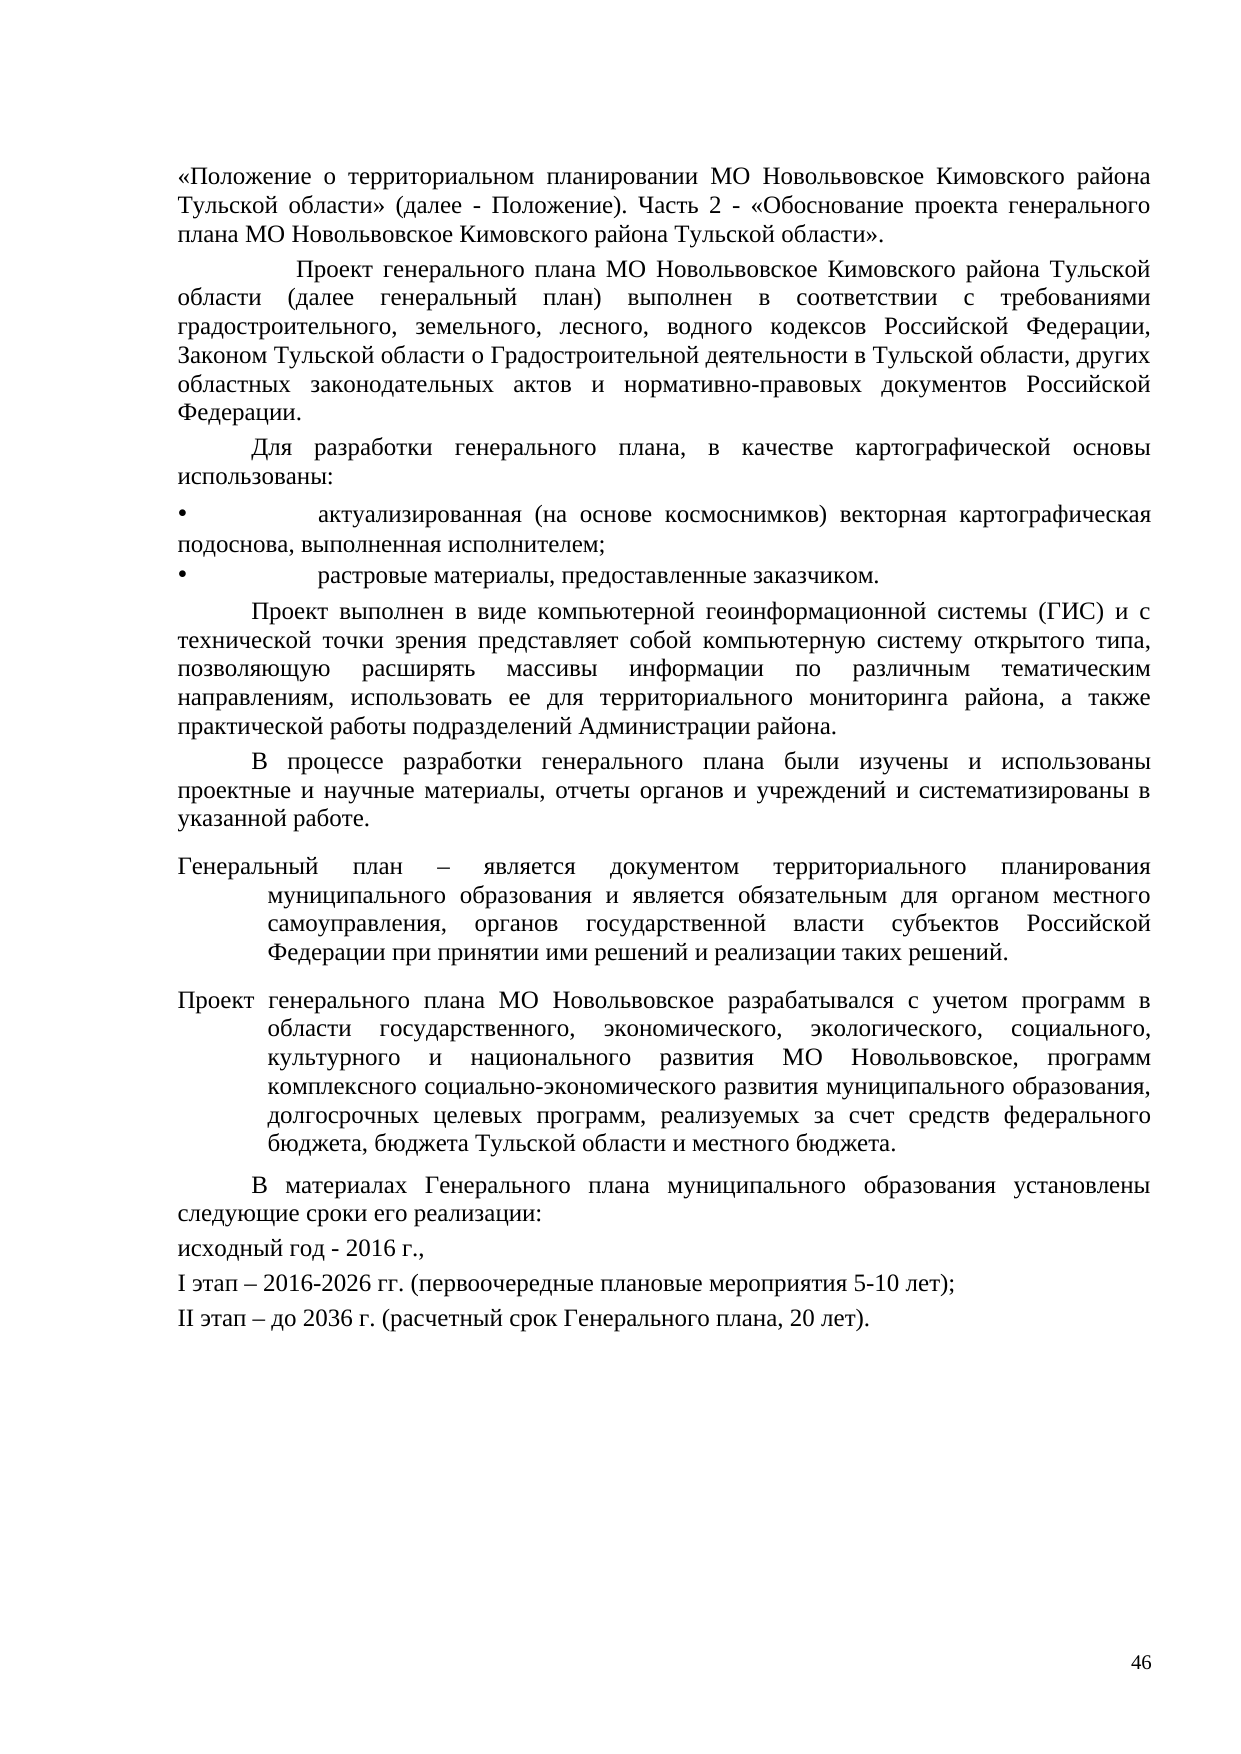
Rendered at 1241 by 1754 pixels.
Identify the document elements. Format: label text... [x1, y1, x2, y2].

text Для разработки генерального плана, в качестве картографической основы использованы: [177, 432, 1152, 490]
text В процессе разработки генерального плана были изучены и использованы проектные и научные материалы, отчеты органов и учреждений и систематизированы в указанной работе. [177, 746, 1152, 832]
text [177, 161, 1152, 247]
text I этап – 2016-2026 гг. (первоочередные плановые мероприятия 5-10 лет); [177, 1268, 1152, 1297]
subtitle Проект генерального плана МО Новольвовское разрабатывался с учетом программ в области государственного, экономического, экологического, социального, культурного и национального развития МО Новольвовское, программ комплексного социально-экономического развития муниципального образования, долгосрочных целевых программ, реализуемых за счет средств федерального бюджета, бюджета Тульской области и местного бюджета. [177, 985, 1152, 1157]
subtitle Генеральный план – является документом территориального планирования муниципального образования и является обязательным для органом местного самоуправления, органов государственной власти субъектов Российской Федерации при принятии ими решений и реализации таких решений. [177, 851, 1152, 966]
text В материалах Генерального плана муниципального образования установлены следующие сроки его реализации: [177, 1170, 1152, 1227]
text Проект выполнен в виде компьютерной геоинформационной системы (ГИС) и с технической точки зрения представляет собой компьютерную систему открытого типа, позволяющую расширять массивы информации по различным тематическим направлениям, использовать ее для территориального мониторинга района, а также практической работы подразделений Администрации района. [177, 596, 1152, 740]
list актуализированная (на основе космоснимков) векторная картографическая подоснова, выполненная исполнителем; [177, 496, 1152, 557]
text Проект генерального плана МО Новольвовское Кимовского района Тульской области (далее генеральный план) выполнен в соответствии с требованиями градостроительного, земельного, лесного, водного кодексов Российской Федерации, Законом Тульской области о Градостроительной деятельности в Тульской области, других областных законодательных актов и нормативно-правовых документов Российской Федерации. [177, 254, 1152, 426]
list растровые материалы, предоставленные заказчиком. [177, 557, 1152, 590]
text II этап – до 2036 г. (расчетный срок Генерального плана, 20 лет). [177, 1303, 1152, 1332]
text исходный год - 2016 г., [177, 1233, 1152, 1262]
